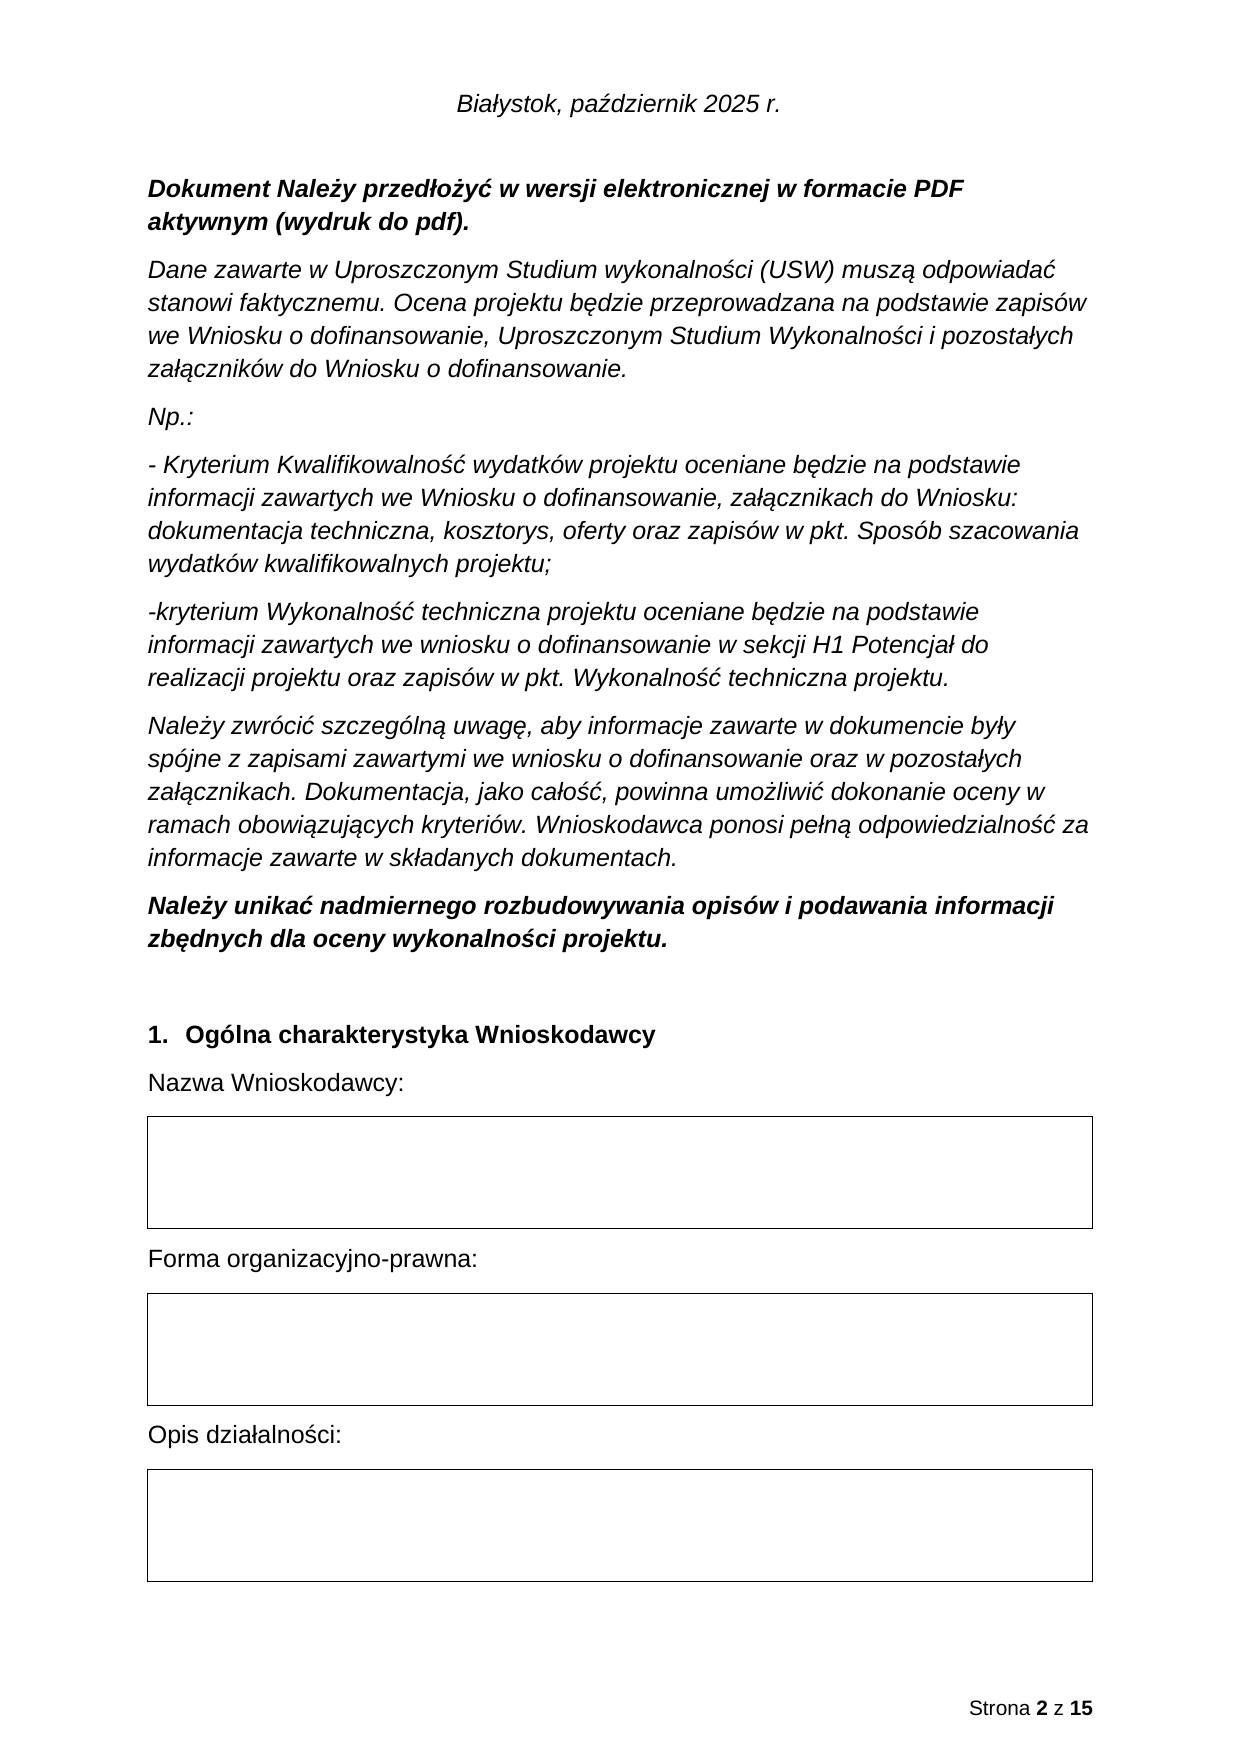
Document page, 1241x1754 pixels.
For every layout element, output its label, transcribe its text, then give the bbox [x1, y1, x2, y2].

table_header [148, 1470, 1092, 1581]
text Dane zawarte w Uproszczonym Studium wykonalności (USW) muszą odpowiadać stanowi faktycznemu. Ocena projektu będzie przeprowadzana na podstawie zapisów we Wniosku o dofinansowanie, Uproszczonym Studium Wykonalności i pozostałych załączników do Wniosku o dofinansowanie. [148, 255, 1093, 383]
text Należy unikać nadmiernego rozbudowywania opisów i podawania informacji zbędnych dla oceny wykonalności projektu. [148, 891, 1093, 953]
text Opis działalności: [148, 1421, 1093, 1449]
table_header [148, 1117, 1092, 1228]
table_header [148, 1294, 1092, 1404]
text Forma organizacyjno-prawna: [148, 1244, 1093, 1273]
text Należy zwrócić szczególną uwagę, aby informacje zawarte w dokumencie były spójne z zapisami zawartymi we wniosku o dofinansowanie oraz w pozostałych załącznikach. Dokumentacja, jako całość, powinna umożliwić dokonanie oceny w ramach obowiązujących kryteriów. Wnioskodawca ponosi pełną odpowiedzialność za informacje zawarte w składanych dokumentach. [148, 711, 1093, 872]
text Dokument Należy przedłożyć w wersji elektronicznej w formacie PDF aktywnym (wydruk do pdf). [148, 174, 1093, 236]
list Ogólna charakterystyka Wnioskodawcy [148, 1020, 1093, 1049]
text Białystok, październik 2025 r. [148, 89, 1093, 117]
text Np.: [148, 402, 1093, 431]
text Nazwa Wnioskodawcy: [148, 1068, 1093, 1097]
text - Kryterium Kwalifikowalność wydatków projektu oceniane będzie na podstawie informacji zawartych we Wniosku o dofinansowanie, załącznikach do Wniosku: dokumentacja techniczna, kosztorys, oferty oraz zapisów w pkt. Sposób szacowania wydatków kwalifikowalnych projektu; [148, 450, 1093, 578]
text -kryterium Wykonalność techniczna projektu oceniane będzie na podstawie informacji zawartych we wniosku o dofinansowanie w sekcji H1 Potencjał do realizacji projektu oraz zapisów w pkt. Wykonalność techniczna projektu. [148, 597, 1093, 692]
